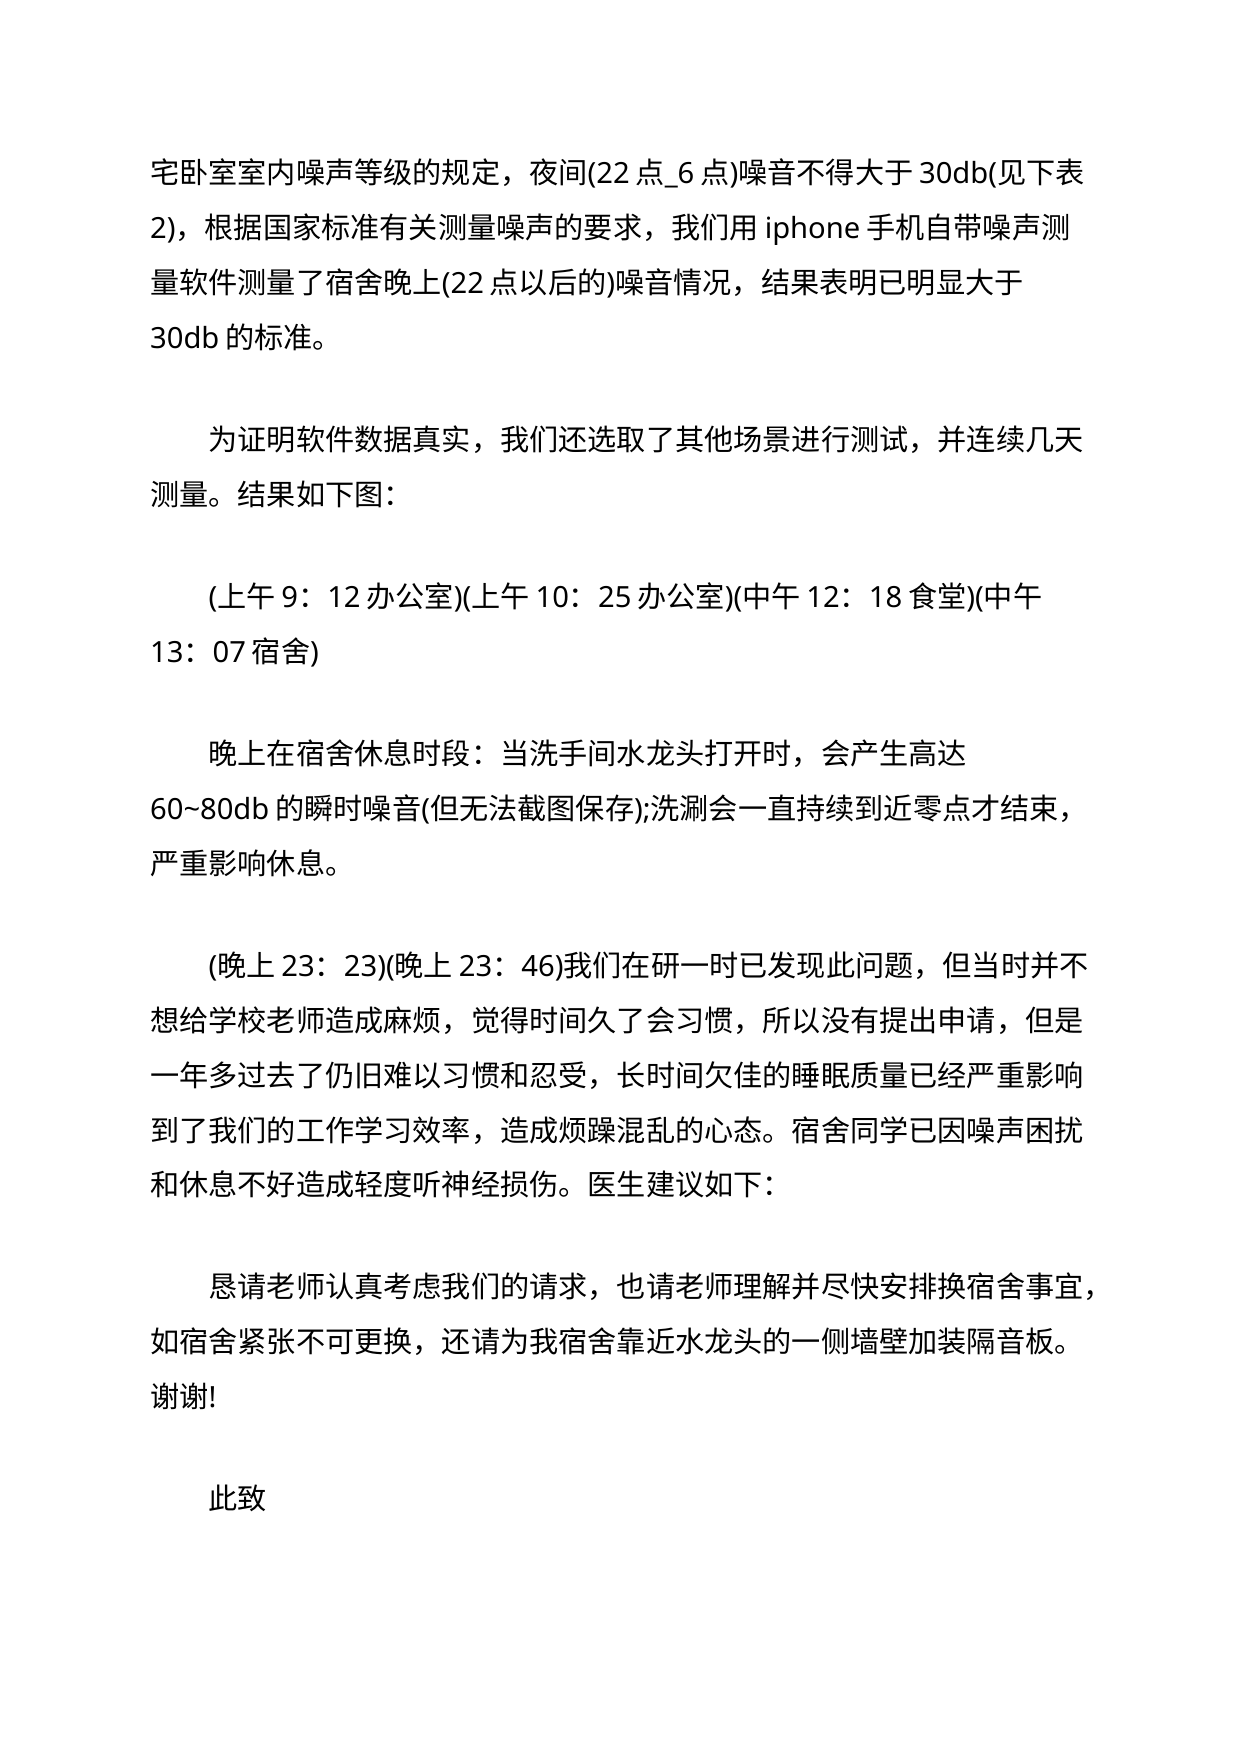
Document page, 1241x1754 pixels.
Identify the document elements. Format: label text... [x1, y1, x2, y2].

text (上午9：12办公室)(上午10：25办公室)(中午12：18食堂)(中午13：07宿舍) [150, 574, 1090, 671]
text 为证明软件数据真实，我们还选取了其他场景进行测试，并连续几天测量。结果如下图： [150, 417, 1090, 514]
text 晚上在宿舍休息时段：当洗手间水龙头打开时，会产生高达60~80db的瞬时噪音(但无法截图保存);洗涮会一直持续到近零点才结束，严重影响休息。 [150, 731, 1090, 883]
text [150, 150, 1090, 357]
text 此致 [150, 1476, 1090, 1518]
text 恳请老师认真考虑我们的请求，也请老师理解并尽快安排换宿舍事宜，如宿舍紧张不可更换，还请为我宿舍靠近水龙头的一侧墙壁加装隔音板。谢谢! [150, 1264, 1090, 1416]
text (晚上23：23)(晚上23：46)我们在研一时已发现此问题，但当时并不想给学校老师造成麻烦，觉得时间久了会习惯，所以没有提出申请，但是一年多过去了仍旧难以习惯和忍受，长时间欠佳的睡眠质量已经严重影响到了我们的工作学习效率，造成烦躁混乱的心态。宿舍同学已因噪声困扰和休息不好造成轻度听神经损伤。医生建议如下： [150, 942, 1090, 1204]
